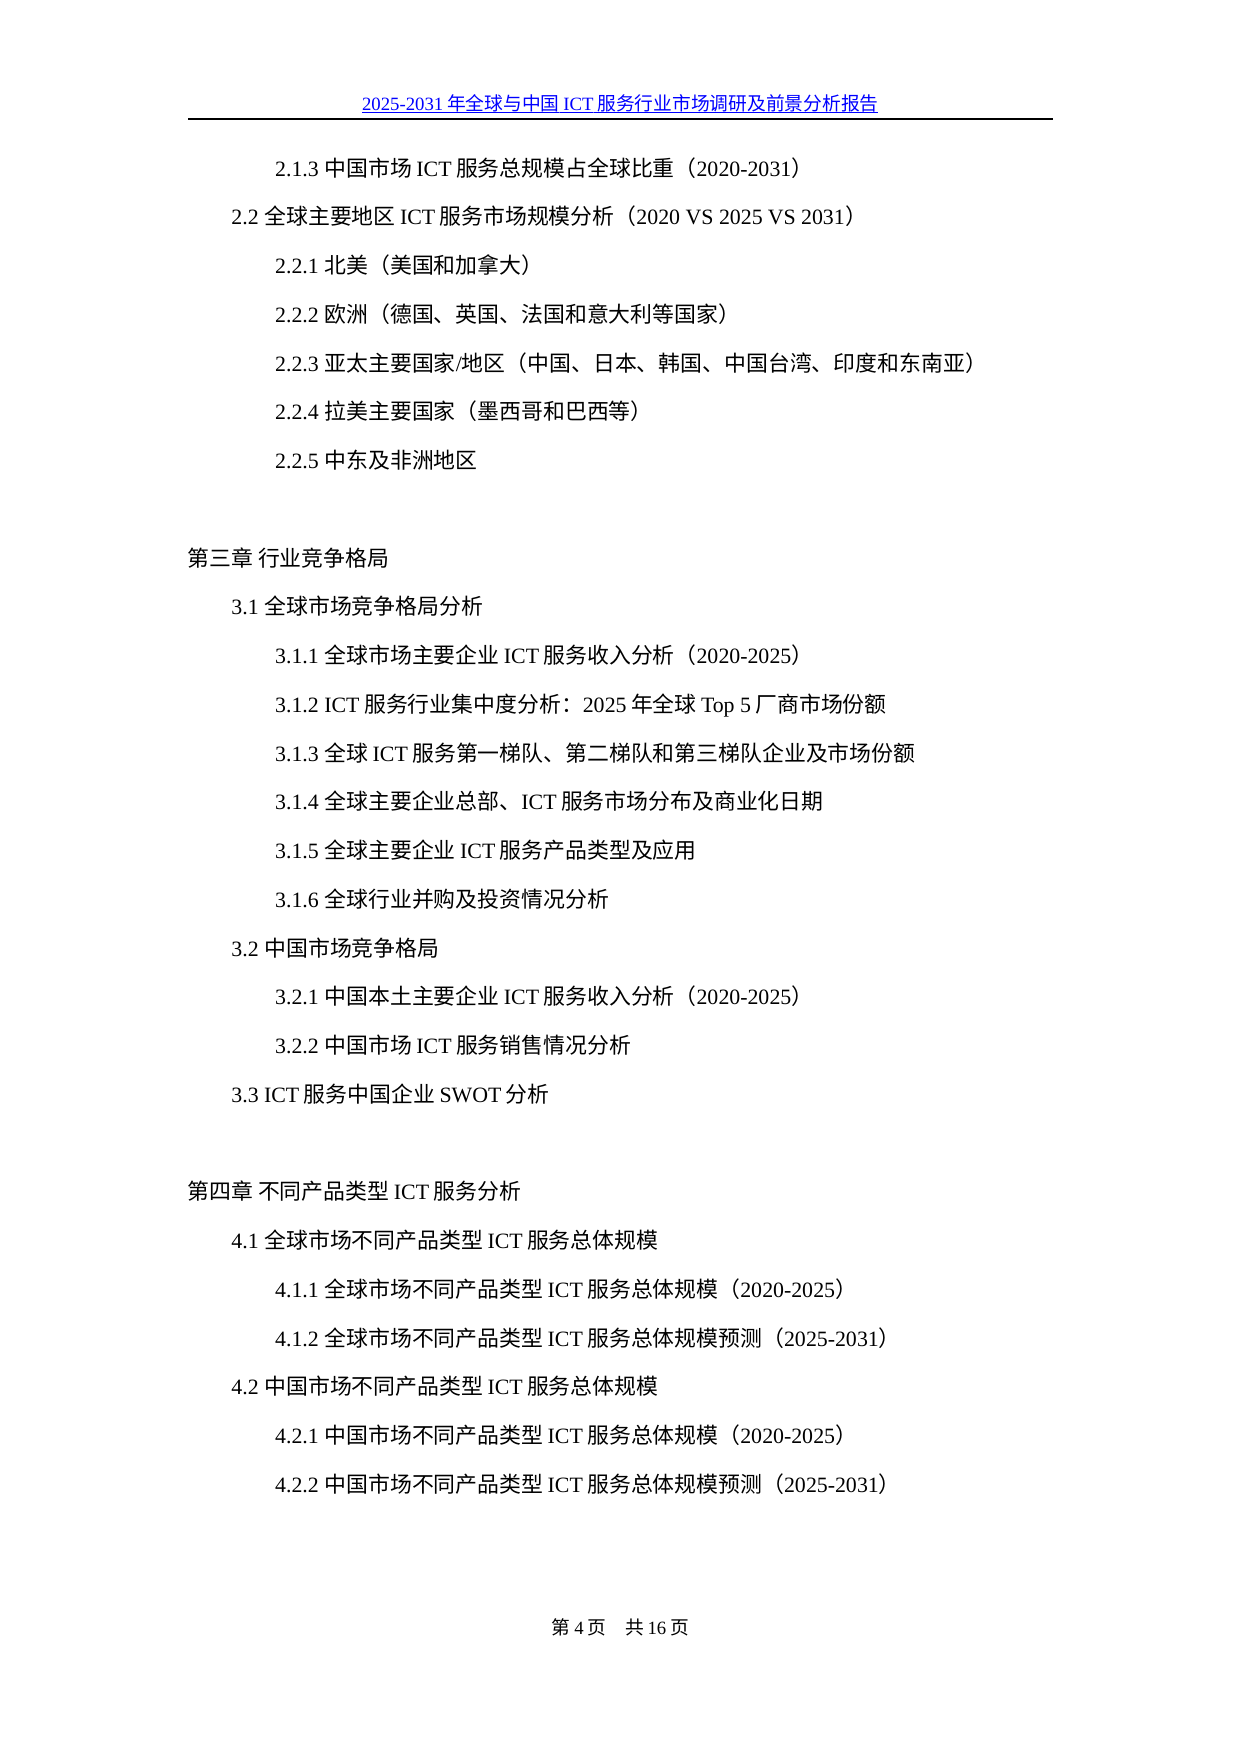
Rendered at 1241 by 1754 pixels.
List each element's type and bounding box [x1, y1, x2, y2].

text [187, 150, 1053, 1499]
